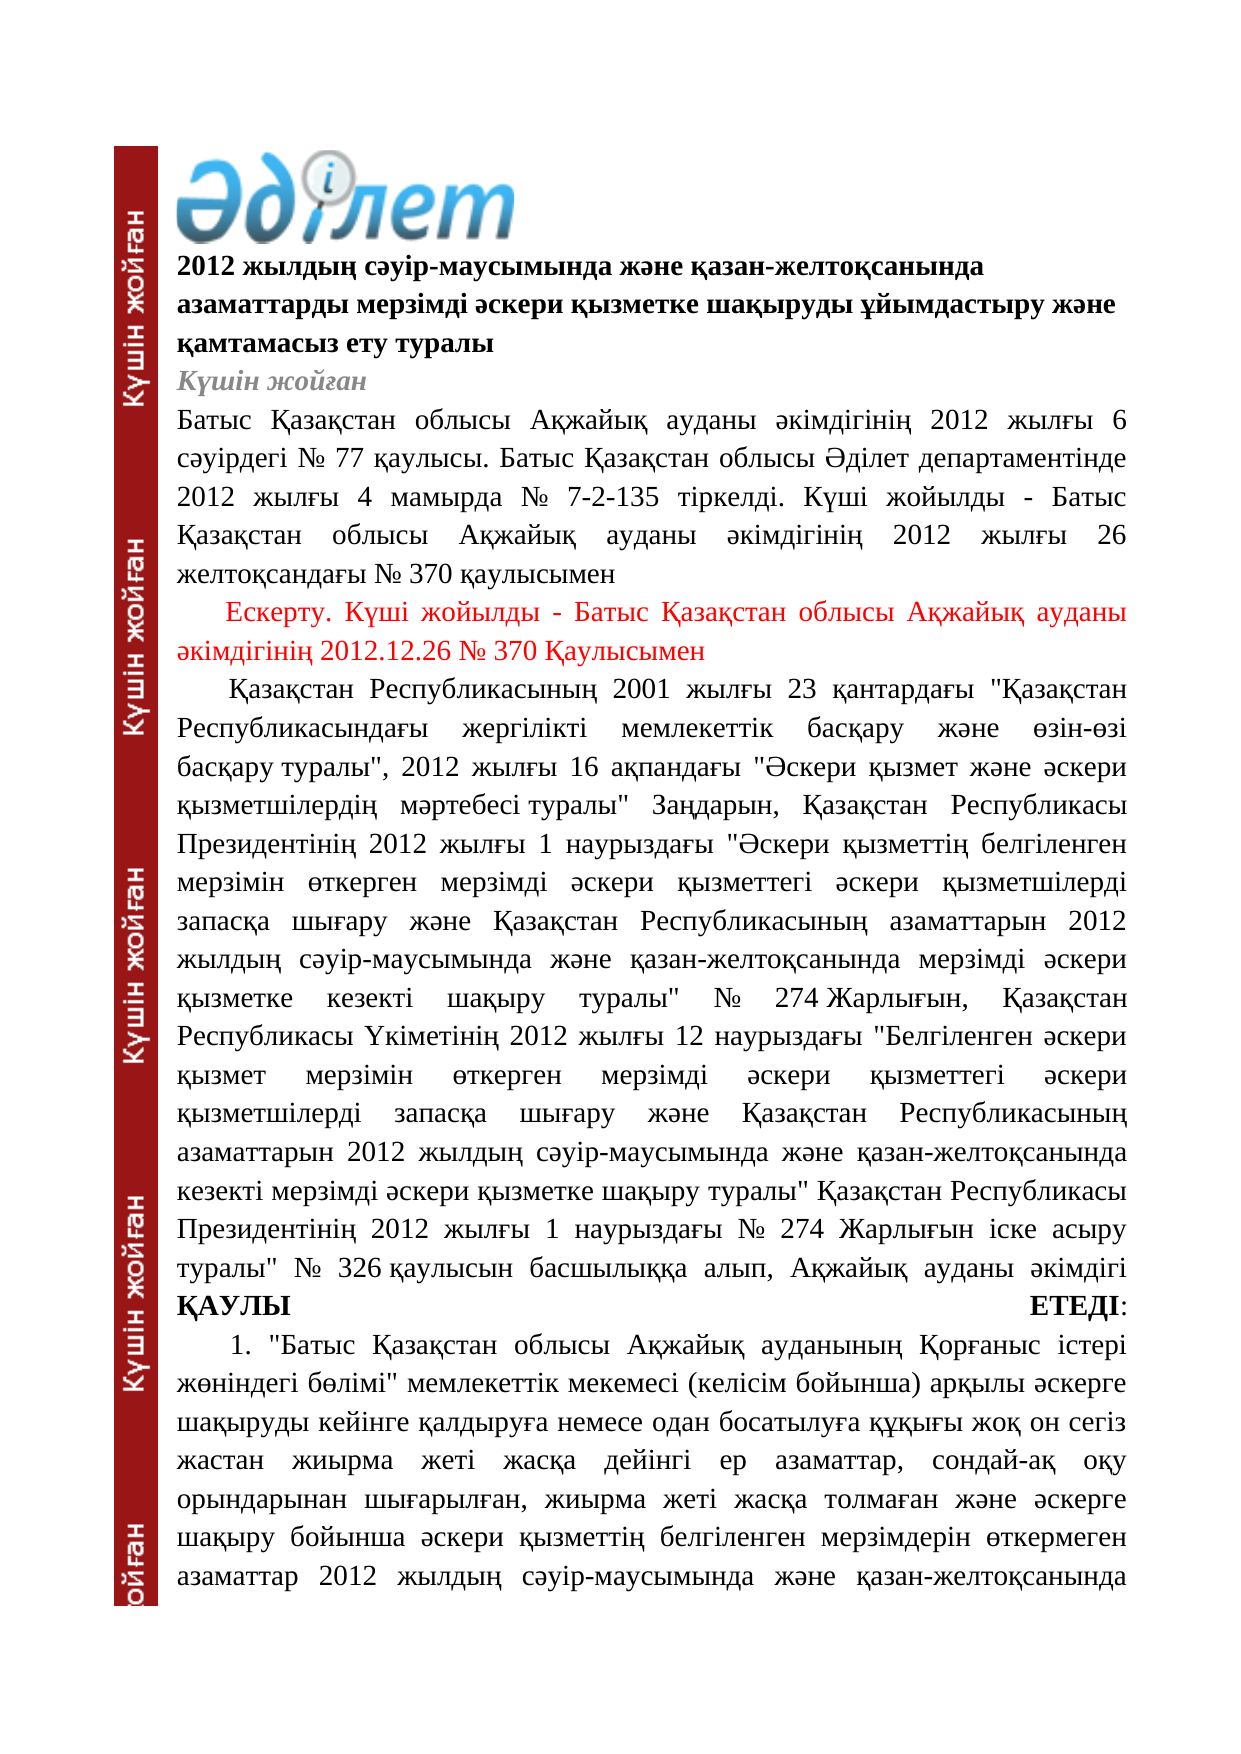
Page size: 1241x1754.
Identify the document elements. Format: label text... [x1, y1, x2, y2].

picture [114, 146, 158, 248]
picture [114, 397, 158, 402]
text Батыс Қазақстан облысы Ақжайық ауданы әкімдігінің 2012 жылғы 6 сәуірдегі № 77 қаулысы. Батыс Қазақстан облысы Әділет департаментінде 2012 жылғы 4 мамырда № 7-2-135 тіркелді. Күші жойылды - Батыс Қазақстан облысы Ақжайық ауданы әкімдігінің 2012 жылғы 26 желтоқсандағы № 370 қаулысымен [112, 402, 1128, 589]
picture [114, 1592, 158, 1606]
picture [114, 358, 158, 363]
picture [114, 589, 158, 594]
picture [114, 667, 158, 672]
text 2012 жылдың сәуір-маусымында және қазан-желтоқсанында азаматтарды мерзімді әскери қызметке шақыруды ұйымдастыру және қамтамасыз ету туралы [112, 248, 1128, 358]
text Күшін жойған [112, 363, 1128, 397]
picture [176, 150, 515, 244]
text Ескерту. Күші жойылды - Батыс Қазақстан облысы Ақжайық ауданы әкімдігінің 2012.12.26 № 370 Қаулысымен [112, 594, 1128, 667]
